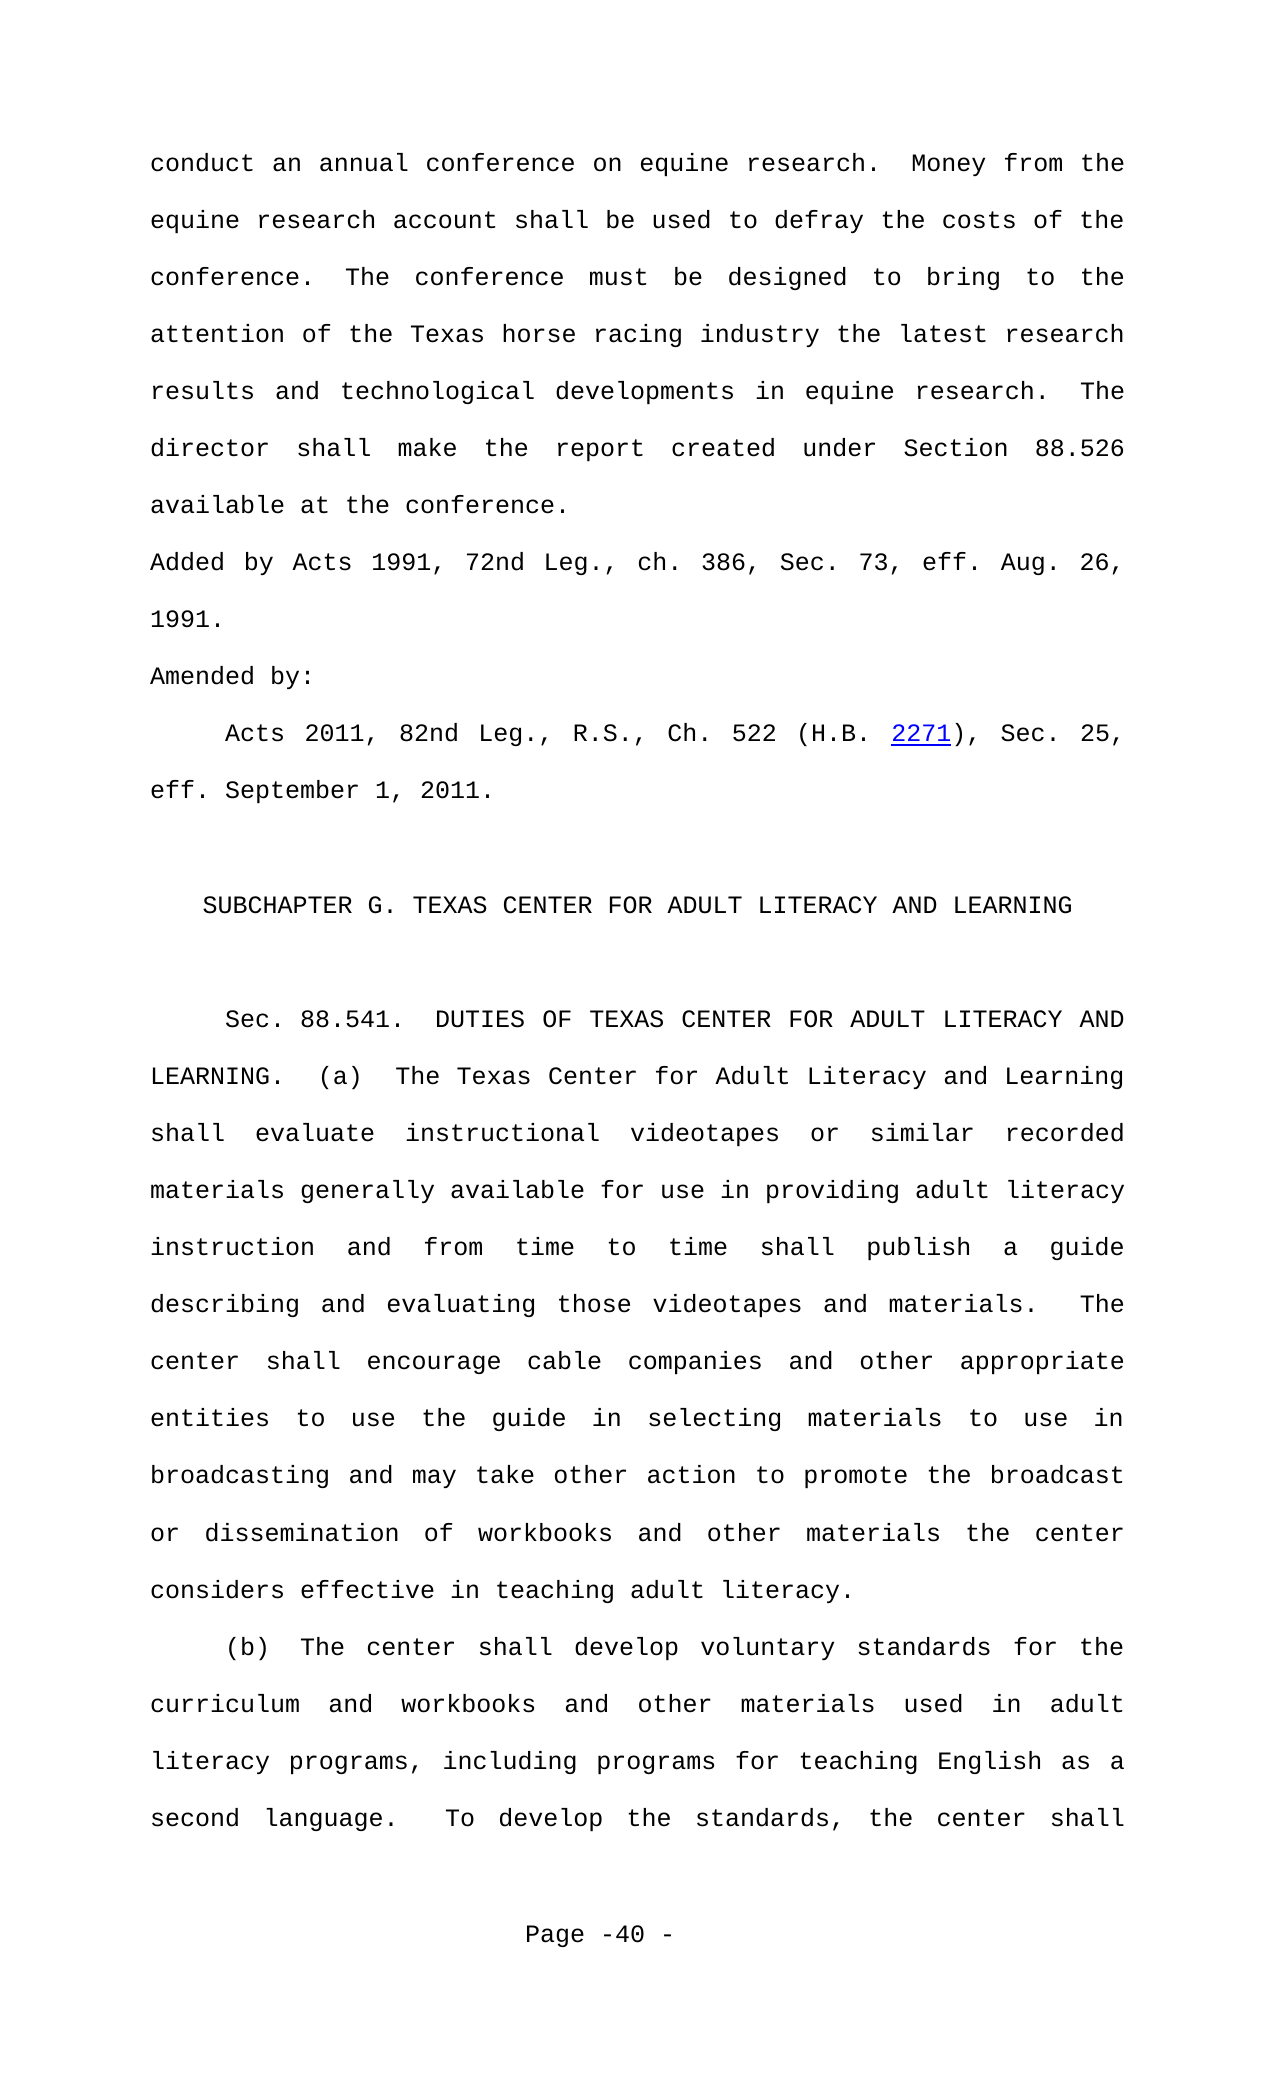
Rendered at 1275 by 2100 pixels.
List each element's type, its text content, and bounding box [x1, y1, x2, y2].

text Acts 2011, 82nd Leg., R.S., Ch. 522 (H.B. 2271), Sec. 25, eff. September 1, 2011. [150, 721, 1125, 806]
text SUBCHAPTER G. TEXAS CENTER FOR ADULT LITERACY AND LEARNING [150, 892, 1125, 921]
text Amended by: [150, 664, 1125, 692]
text Added by Acts 1991, 72nd Leg., ch. 386, Sec. 73, eff. Aug. 26, 1991. [150, 549, 1125, 635]
text Sec. 88.541. DUTIES OF TEXAS CENTER FOR ADULT LITERACY AND LEARNING. (a) The Texas Center for Adult Literacy and Learning shall evaluate instructional videotapes or similar recorded materials generally available for use in providing adult literacy instruction and from time to time shall publish a guide describing and evaluating those videotapes and materials. The center shall encourage cable companies and other appropriate entities to use the guide in selecting materials to use in broadcasting and may take other action to promote the broadcast or dissemination of workbooks and other materials the center considers effective in teaching adult literacy. [150, 1006, 1125, 1606]
